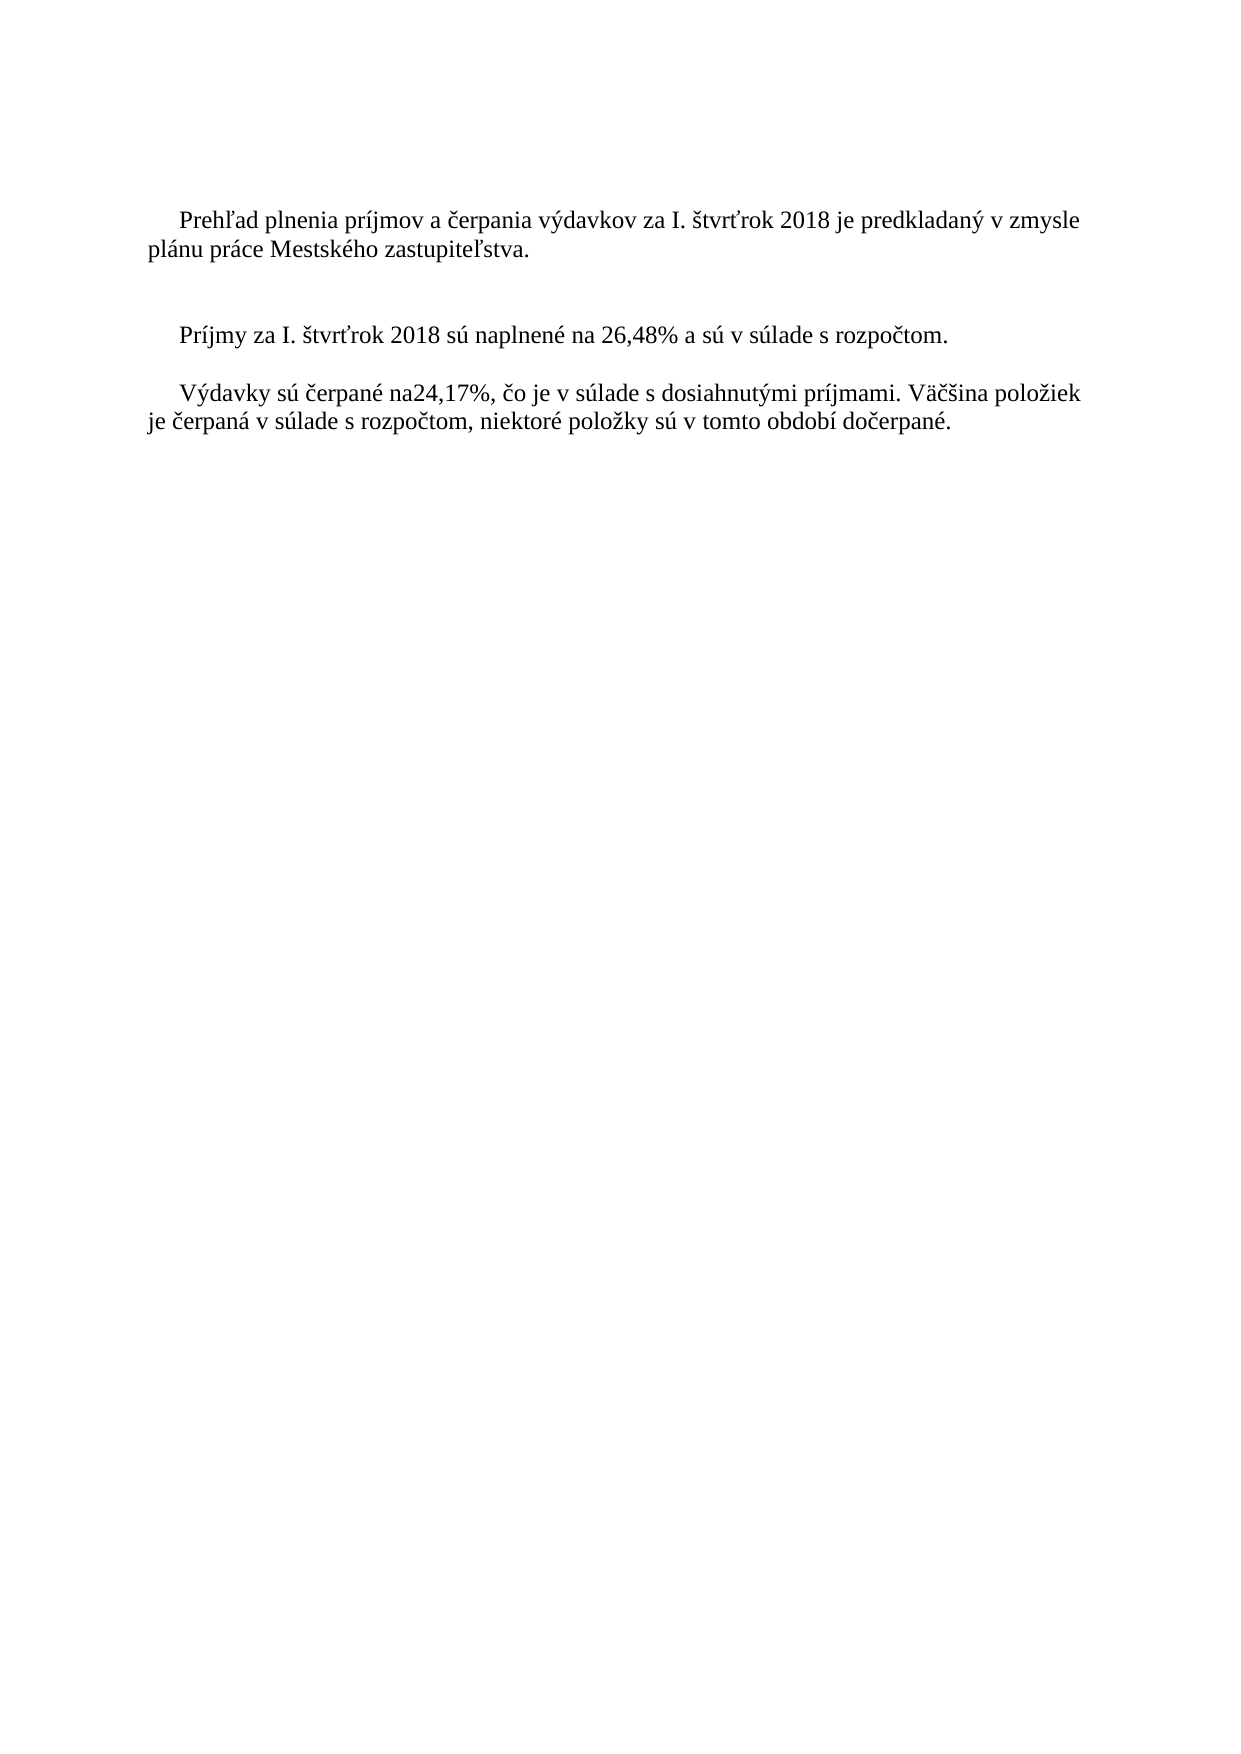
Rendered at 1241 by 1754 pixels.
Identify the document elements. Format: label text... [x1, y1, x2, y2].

text Výdavky sú čerpané na24,17%, čo je v súlade s dosiahnutými príjmami. Väčšina položiek je čerpaná v súlade s rozpočtom, niektoré položky sú v tomto období dočerpané. [148, 378, 1093, 435]
text Príjmy za I. štvrťrok 2018 sú naplnené na 26,48% a sú v súlade s rozpočtom. [148, 320, 1093, 349]
text Prehľad plnenia príjmov a čerpania výdavkov za I. štvrťrok 2018 je predkladaný v zmysle plánu práce Mestského zastupiteľstva. [148, 205, 1093, 263]
